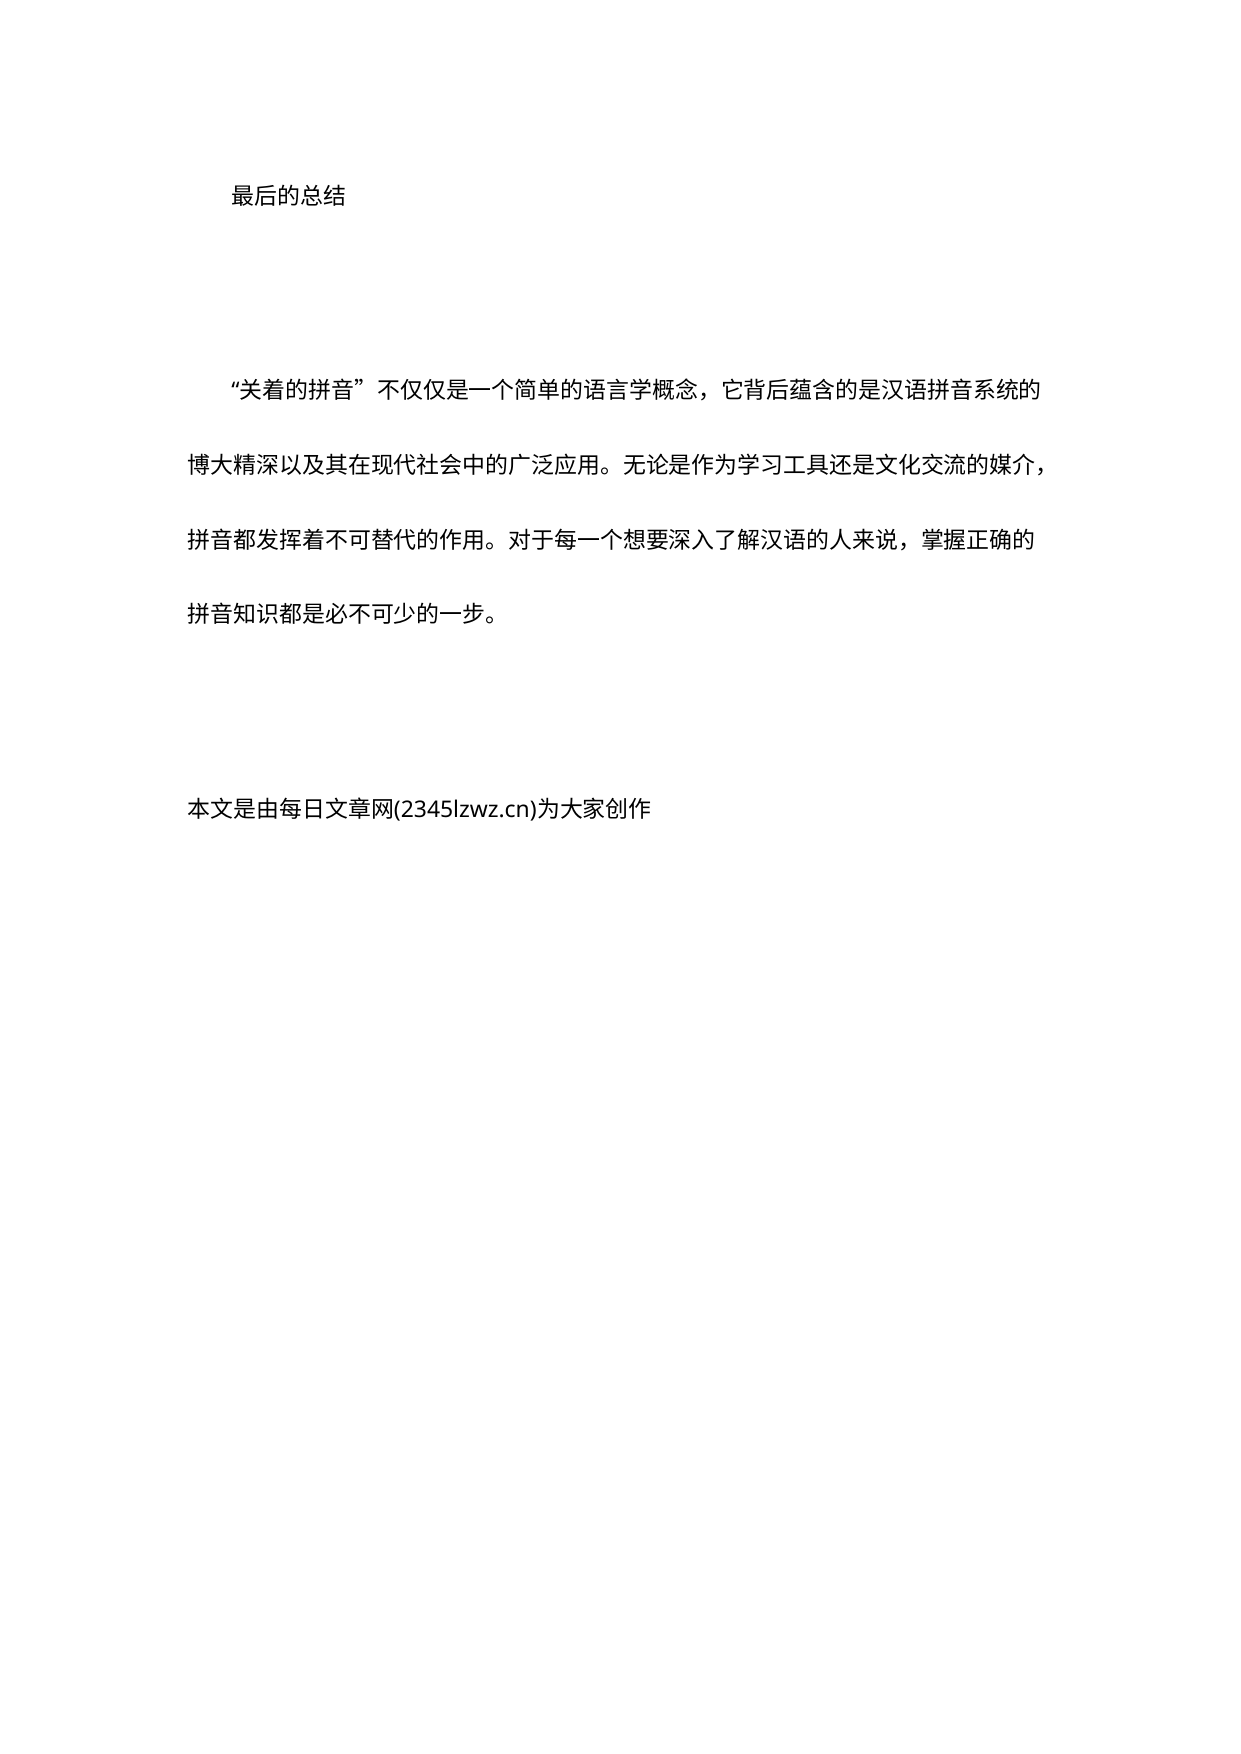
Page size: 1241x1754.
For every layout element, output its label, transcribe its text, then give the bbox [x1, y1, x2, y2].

text “关着的拼音”不仅仅是一个简单的语言学概念，它背后蕴含的是汉语拼音系统的博大精深以及其在现代社会中的广泛应用。无论是作为学习工具还是文化交流的媒介，拼音都发挥着不可替代的作用。对于每一个想要深入了解汉语的人来说，掌握正确的拼音知识都是必不可少的一步。 [187, 356, 1053, 645]
text 最后的总结 [187, 162, 1053, 227]
text 本文是由每日文章网(2345lzwz.cn)为大家创作 [187, 775, 1053, 840]
